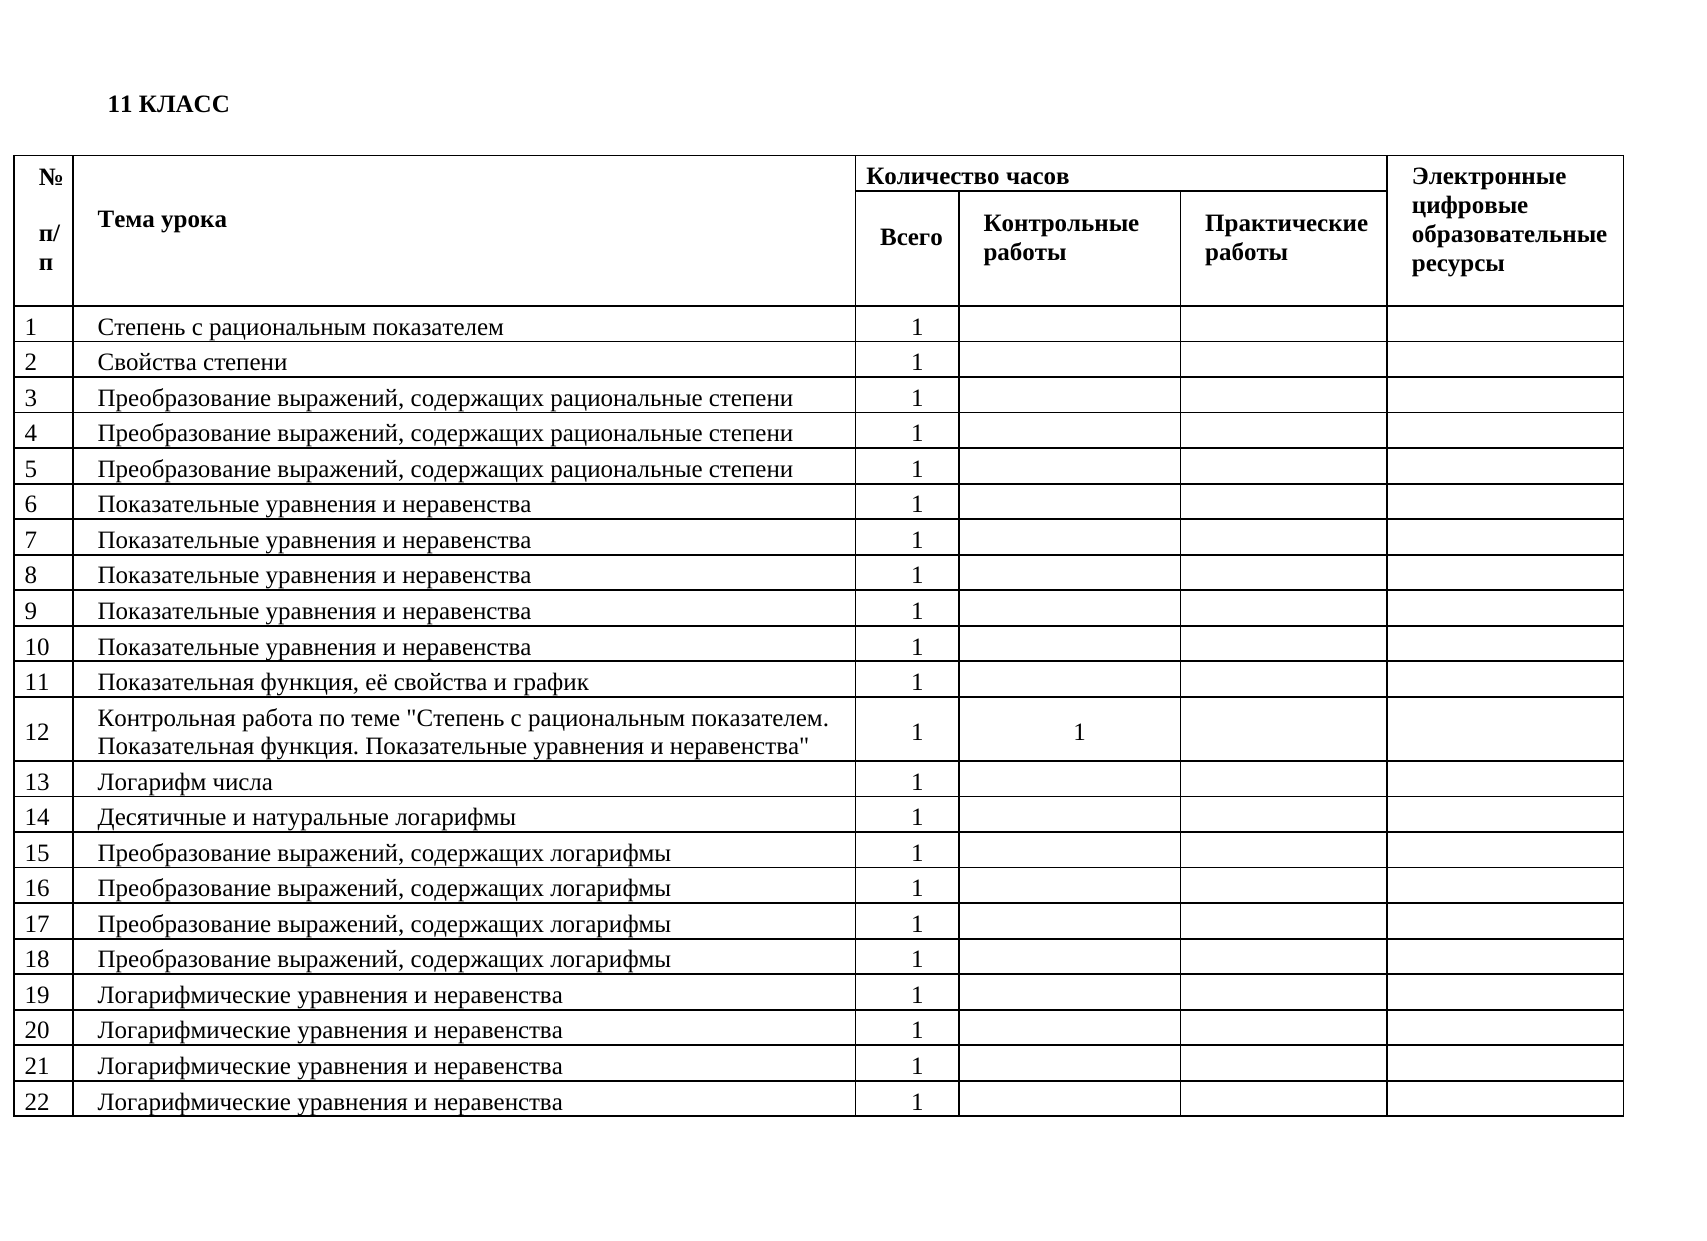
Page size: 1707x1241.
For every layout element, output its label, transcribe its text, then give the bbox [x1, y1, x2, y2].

table_cell 7 [15, 520, 72, 554]
table_cell [1388, 904, 1623, 938]
table_cell 1 [856, 762, 958, 796]
table_cell Свойства степени [74, 342, 855, 376]
table_cell 21 [15, 1046, 72, 1080]
table_cell 10 [15, 627, 72, 660]
table_cell [1388, 627, 1623, 660]
table_cell [1181, 797, 1386, 831]
table_cell [1388, 1011, 1623, 1044]
table_cell Показательная функция, её свойства и график [74, 662, 855, 696]
table_cell [960, 1046, 1180, 1080]
table_cell 17 [15, 904, 72, 938]
table_cell 1 [856, 485, 958, 518]
table_cell 9 [15, 591, 72, 625]
table_cell [1388, 307, 1623, 341]
table_cell [1181, 904, 1386, 938]
table_cell Практические работы [1181, 192, 1386, 305]
table_cell 15 [15, 833, 72, 867]
table_cell [960, 797, 1180, 831]
table_cell [960, 627, 1180, 660]
table_cell [1181, 662, 1386, 696]
table_cell [1181, 556, 1386, 589]
table_cell 1 [856, 520, 958, 554]
table_cell Преобразование выражений, содержащих логарифмы [74, 833, 855, 867]
table_cell [1181, 698, 1386, 760]
table_cell [960, 833, 1180, 867]
table_cell 1 [856, 868, 958, 902]
table_cell Степень с рациональным показателем [74, 307, 855, 341]
table_cell Логарифм числа [74, 762, 855, 796]
table_cell Логарифмические уравнения и неравенства [74, 975, 855, 1009]
text 11 КЛАСС [101, 89, 1618, 117]
table_cell [1388, 833, 1623, 867]
table_cell [960, 485, 1180, 518]
table_cell [1181, 627, 1386, 660]
table_cell [1181, 1011, 1386, 1044]
table_cell [1181, 762, 1386, 796]
table_cell 20 [15, 1011, 72, 1044]
table_cell [1388, 1082, 1623, 1115]
table_cell 1 [856, 1082, 958, 1115]
table_cell Логарифмические уравнения и неравенства [74, 1046, 855, 1080]
table_cell [1181, 1082, 1386, 1115]
table_cell Показательные уравнения и неравенства [74, 591, 855, 625]
table_cell [1388, 797, 1623, 831]
table_cell 1 [856, 556, 958, 589]
table_cell 11 [15, 662, 72, 696]
table_cell 1 [856, 904, 958, 938]
table_cell 8 [15, 556, 72, 589]
table_cell Контрольные работы [960, 192, 1180, 305]
table_header Количество часов [856, 156, 1386, 190]
table_cell [1388, 413, 1623, 447]
table_cell 22 [15, 1082, 72, 1115]
table_cell [1181, 1046, 1386, 1080]
table_cell [960, 413, 1180, 447]
table_cell [960, 520, 1180, 554]
table_cell [960, 1011, 1180, 1044]
table_cell [1181, 449, 1386, 483]
table_cell [1181, 307, 1386, 341]
table_cell Показательные уравнения и неравенства [74, 556, 855, 589]
table_cell [1388, 591, 1623, 625]
table_cell 1 [856, 449, 958, 483]
table_cell 16 [15, 868, 72, 902]
table_cell Преобразование выражений, содержащих логарифмы [74, 868, 855, 902]
table_cell 18 [15, 940, 72, 973]
table_cell Преобразование выражений, содержащих рациональные степени [74, 413, 855, 447]
table_cell [1388, 662, 1623, 696]
table_cell 1 [960, 698, 1180, 760]
table_cell [960, 940, 1180, 973]
table_cell [1181, 378, 1386, 412]
table_cell 1 [856, 975, 958, 1009]
table_cell [1388, 556, 1623, 589]
table_cell [1388, 449, 1623, 483]
table_cell 1 [856, 342, 958, 376]
table_cell [1181, 485, 1386, 518]
table_cell 1 [856, 413, 958, 447]
table_header Тема урока [74, 156, 855, 305]
table_cell Преобразование выражений, содержащих рациональные степени [74, 378, 855, 412]
table_cell 6 [15, 485, 72, 518]
table_cell [1181, 520, 1386, 554]
table_cell 3 [15, 378, 72, 412]
table_cell Всего [856, 192, 958, 305]
table_cell 1 [856, 1046, 958, 1080]
table_cell Преобразование выражений, содержащих рациональные степени [74, 449, 855, 483]
table_cell Логарифмические уравнения и неравенства [74, 1011, 855, 1044]
table_cell [960, 1082, 1180, 1115]
table_cell [960, 868, 1180, 902]
table_cell 1 [15, 307, 72, 341]
table_cell [1181, 868, 1386, 902]
table_cell 1 [856, 698, 958, 760]
table_cell [960, 762, 1180, 796]
table_cell Показательные уравнения и неравенства [74, 520, 855, 554]
table_cell 1 [856, 591, 958, 625]
table_cell [960, 591, 1180, 625]
table_cell [1388, 378, 1623, 412]
table_cell 1 [856, 307, 958, 341]
table_cell [1388, 485, 1623, 518]
table_cell 1 [856, 940, 958, 973]
table_cell [1388, 1046, 1623, 1080]
table_cell [960, 556, 1180, 589]
table_cell [960, 975, 1180, 1009]
table_cell 1 [856, 797, 958, 831]
table_cell 1 [856, 378, 958, 412]
table_cell [960, 449, 1180, 483]
table_cell [1181, 975, 1386, 1009]
table_cell [1181, 591, 1386, 625]
table_cell 1 [856, 1011, 958, 1044]
table_cell 5 [15, 449, 72, 483]
table_cell 14 [15, 797, 72, 831]
table_cell Десятичные и натуральные логарифмы [74, 797, 855, 831]
table_cell 12 [15, 698, 72, 760]
table_cell 1 [856, 833, 958, 867]
table_cell [1181, 413, 1386, 447]
table_cell Логарифмические уравнения и неравенства [74, 1082, 855, 1115]
table_cell Преобразование выражений, содержащих логарифмы [74, 940, 855, 973]
table_cell [1388, 975, 1623, 1009]
table_cell 13 [15, 762, 72, 796]
table_cell [1388, 762, 1623, 796]
table_header № п/п [15, 156, 72, 305]
table_header Электронные цифровые образовательные ресурсы [1388, 156, 1623, 305]
table_cell [1388, 698, 1623, 760]
table_cell Преобразование выражений, содержащих логарифмы [74, 904, 855, 938]
table_cell Контрольная работа по теме "Степень с рациональным показателем. Показательная функция. Показательные уравнения и неравенства" [74, 698, 855, 760]
table_cell [1388, 342, 1623, 376]
table_cell [960, 662, 1180, 696]
table_cell [1181, 833, 1386, 867]
table_cell 1 [856, 627, 958, 660]
table_cell [1388, 868, 1623, 902]
table_cell Показательные уравнения и неравенства [74, 485, 855, 518]
table_cell 4 [15, 413, 72, 447]
table_cell [960, 378, 1180, 412]
table_cell [960, 307, 1180, 341]
table_cell [1181, 342, 1386, 376]
table_cell Показательные уравнения и неравенства [74, 627, 855, 660]
table_cell [1181, 940, 1386, 973]
table_cell 1 [856, 662, 958, 696]
table_cell [960, 342, 1180, 376]
table_cell [1388, 520, 1623, 554]
table_cell 19 [15, 975, 72, 1009]
table_cell 2 [15, 342, 72, 376]
table_cell [960, 904, 1180, 938]
table_cell [1388, 940, 1623, 973]
